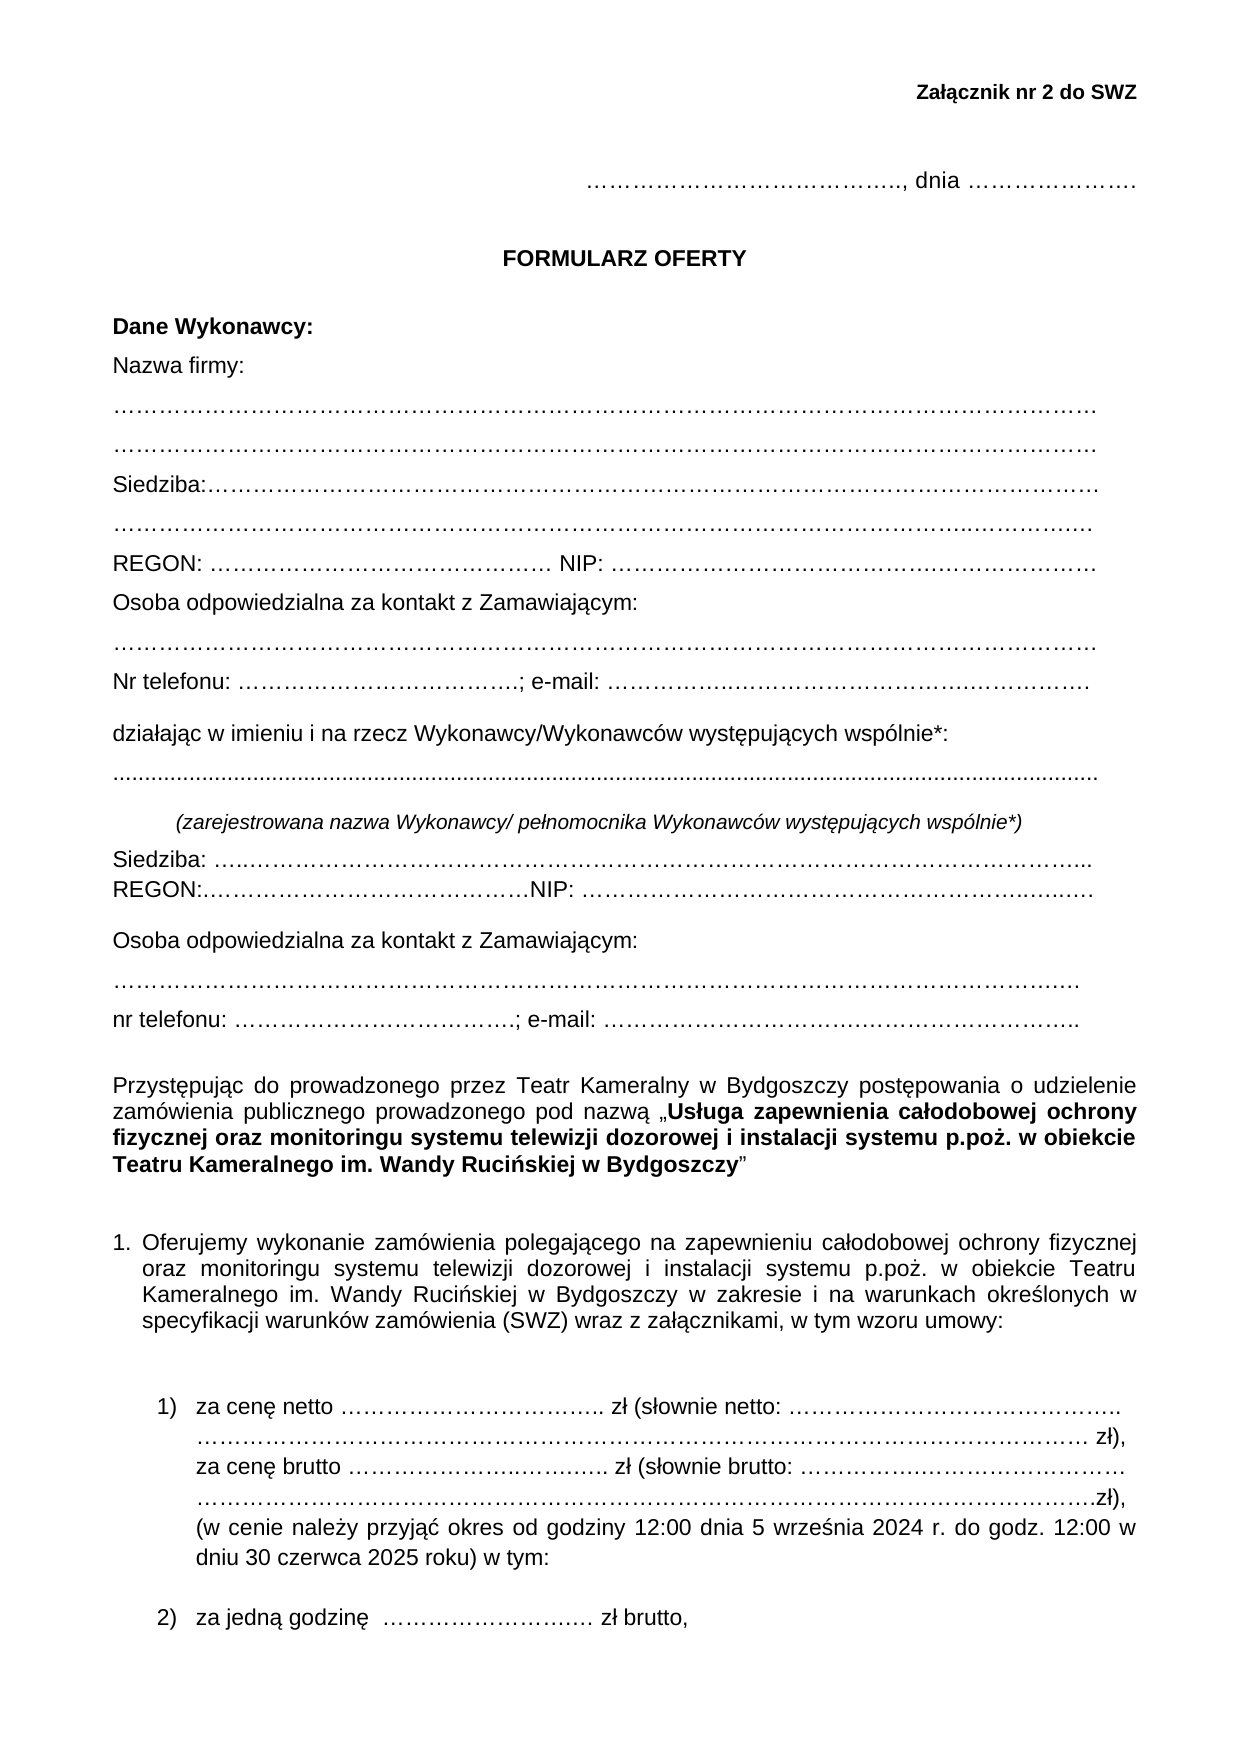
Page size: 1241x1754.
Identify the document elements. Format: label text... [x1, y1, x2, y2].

text działając w imieniu i na rzecz Wykonawcy/Wykonawców występujących wspólnie*: [112, 720, 1137, 746]
text ………………………………………………………………………………………………………………… [112, 628, 1137, 655]
text ………………………………………………………………………………………………………………… [112, 431, 1137, 457]
text Przystępując do prowadzonego przez Teatr Kameralny w Bydgoszczy postępowania o udzielenie zamówienia publicznego prowadzonego pod nazwą „Usługa zapewnienia całodobowej ochrony fizycznej oraz monitoringu systemu telewizji dozorowej i instalacji systemu p.poż. w obiekcie Teatru Kameralnego im. Wandy Rucińskiej w Bydgoszczy” [112, 1072, 1137, 1177]
list za cenę netto …………………………….. zł (słownie netto: …………………………………….. [157, 1393, 1137, 1419]
list ........................................................................................................................................................... [112, 759, 1137, 785]
list za jedną godzinę …………………….… zł brutto, [157, 1604, 1137, 1631]
list ……………………………………………………………………………………………………… zł), [196, 1423, 1137, 1449]
text Dane Wykonawcy: [112, 313, 1137, 339]
text REGON: ……………………………………… NIP: …………………………………….………………… [112, 549, 1137, 576]
text Nr telefonu: ……………………………….; e-mail: ……………..………………………….……………. [112, 668, 1137, 694]
list za cenę brutto …………………..…….….. zł (słownie brutto: …………….……………………… [196, 1453, 1137, 1480]
list ……………………………………………………………………………………………………….zł), (w cenie należy przyjąć okres od godziny 12:00 dnia 5 września 2024 r. do godz. 12:00 w dniu 30 czerwca 2025 roku) w tym: [196, 1483, 1137, 1570]
text FORMULARZ OFERTY [112, 245, 1137, 271]
text Osoba odpowiedzialna za kontakt z Zamawiającym: [112, 927, 1137, 954]
text Osoba odpowiedzialna za kontakt z Zamawiającym: [112, 589, 1137, 615]
list REGON:.……………………………………NIP: …………………………………………………..…..…. [112, 876, 1137, 903]
list Oferujemy wykonanie zamówienia polegającego na zapewnieniu całodobowej ochrony fizycznej oraz monitoringu systemu telewizji dozorowej i instalacji systemu p.poż. w obiekcie Teatru Kameralnego im. Wandy Rucińskiej w Bydgoszczy w zakresie i na warunkach określonych w specyfikacji warunków zamówienia (SWZ) wraz z załącznikami, w tym wzoru umowy: [112, 1228, 1137, 1334]
text Siedziba:……………………………………………………………………………………………………… [112, 471, 1137, 497]
text nr telefonu: ……………………………….; e-mail: …………………………….……………………….. [112, 1006, 1137, 1033]
text (zarejestrowana nazwa Wykonawcy/ pełnomocnika Wykonawców występujących wspólnie*) [112, 810, 1137, 834]
text …………………………………………………………………………………………………..………….… [112, 510, 1137, 536]
text Nazwa firmy: ………………………………………………………………………………………………………………… [112, 352, 1137, 418]
text Załącznik nr 2 do SWZ [112, 79, 1137, 103]
text …………………………………………………………………………………………………………….… [112, 967, 1137, 993]
text ………………………………….., dnia …………………. [112, 167, 1137, 194]
list Siedziba: …..………………………………………………………………………………………………... [112, 846, 1137, 873]
